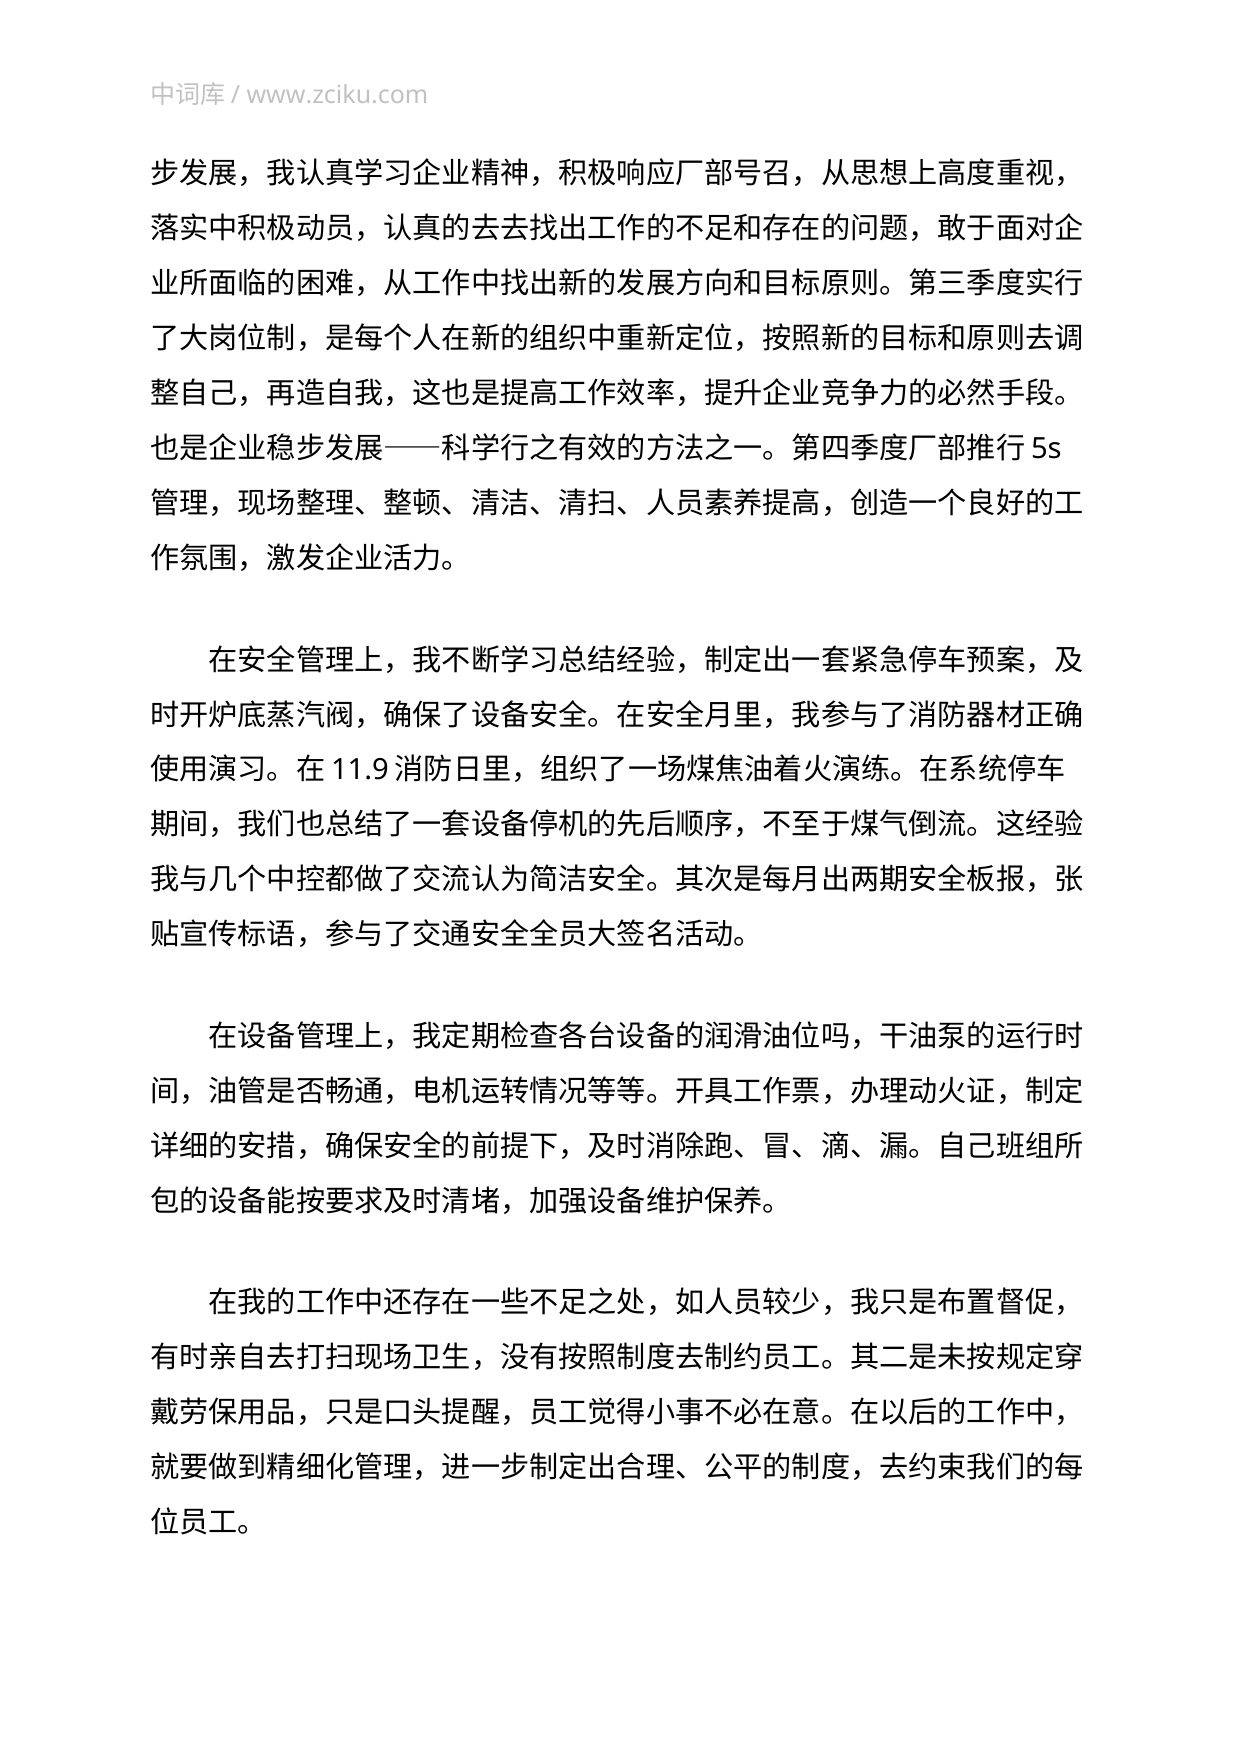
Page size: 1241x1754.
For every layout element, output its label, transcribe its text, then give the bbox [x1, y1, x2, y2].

text 在安全管理上，我不断学习总结经验，制定出一套紧急停车预案，及时开炉底蒸汽阀，确保了设备安全。在安全月里，我参与了消防器材正确使用演习。在11.9消防日里，组织了一场煤焦油着火演练。在系统停车期间，我们也总结了一套设备停机的先后顺序，不至于煤气倒流。这经验我与几个中控都做了交流认为简洁安全。其次是每月出两期安全板报，张贴宣传标语，参与了交通安全全员大签名活动。 [150, 636, 1090, 953]
text 在设备管理上，我定期检查各台设备的润滑油位吗，干油泵的运行时间，油管是否畅通，电机运转情况等等。开具工作票，办理动火证，制定详细的安措，确保安全的前提下，及时消除跑、冒、滴、漏。自己班组所包的设备能按要求及时清堵，加强设备维护保养。 [150, 1012, 1090, 1219]
text 在我的工作中还存在一些不足之处，如人员较少，我只是布置督促，有时亲自去打扫现场卫生，没有按照制度去制约员工。其二是未按规定穿戴劳保用品，只是口头提醒，员工觉得小事不必在意。在以后的工作中，就要做到精细化管理，进一步制定出合理、公平的制度，去约束我们的每位员工。 [150, 1279, 1090, 1541]
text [150, 150, 1090, 577]
